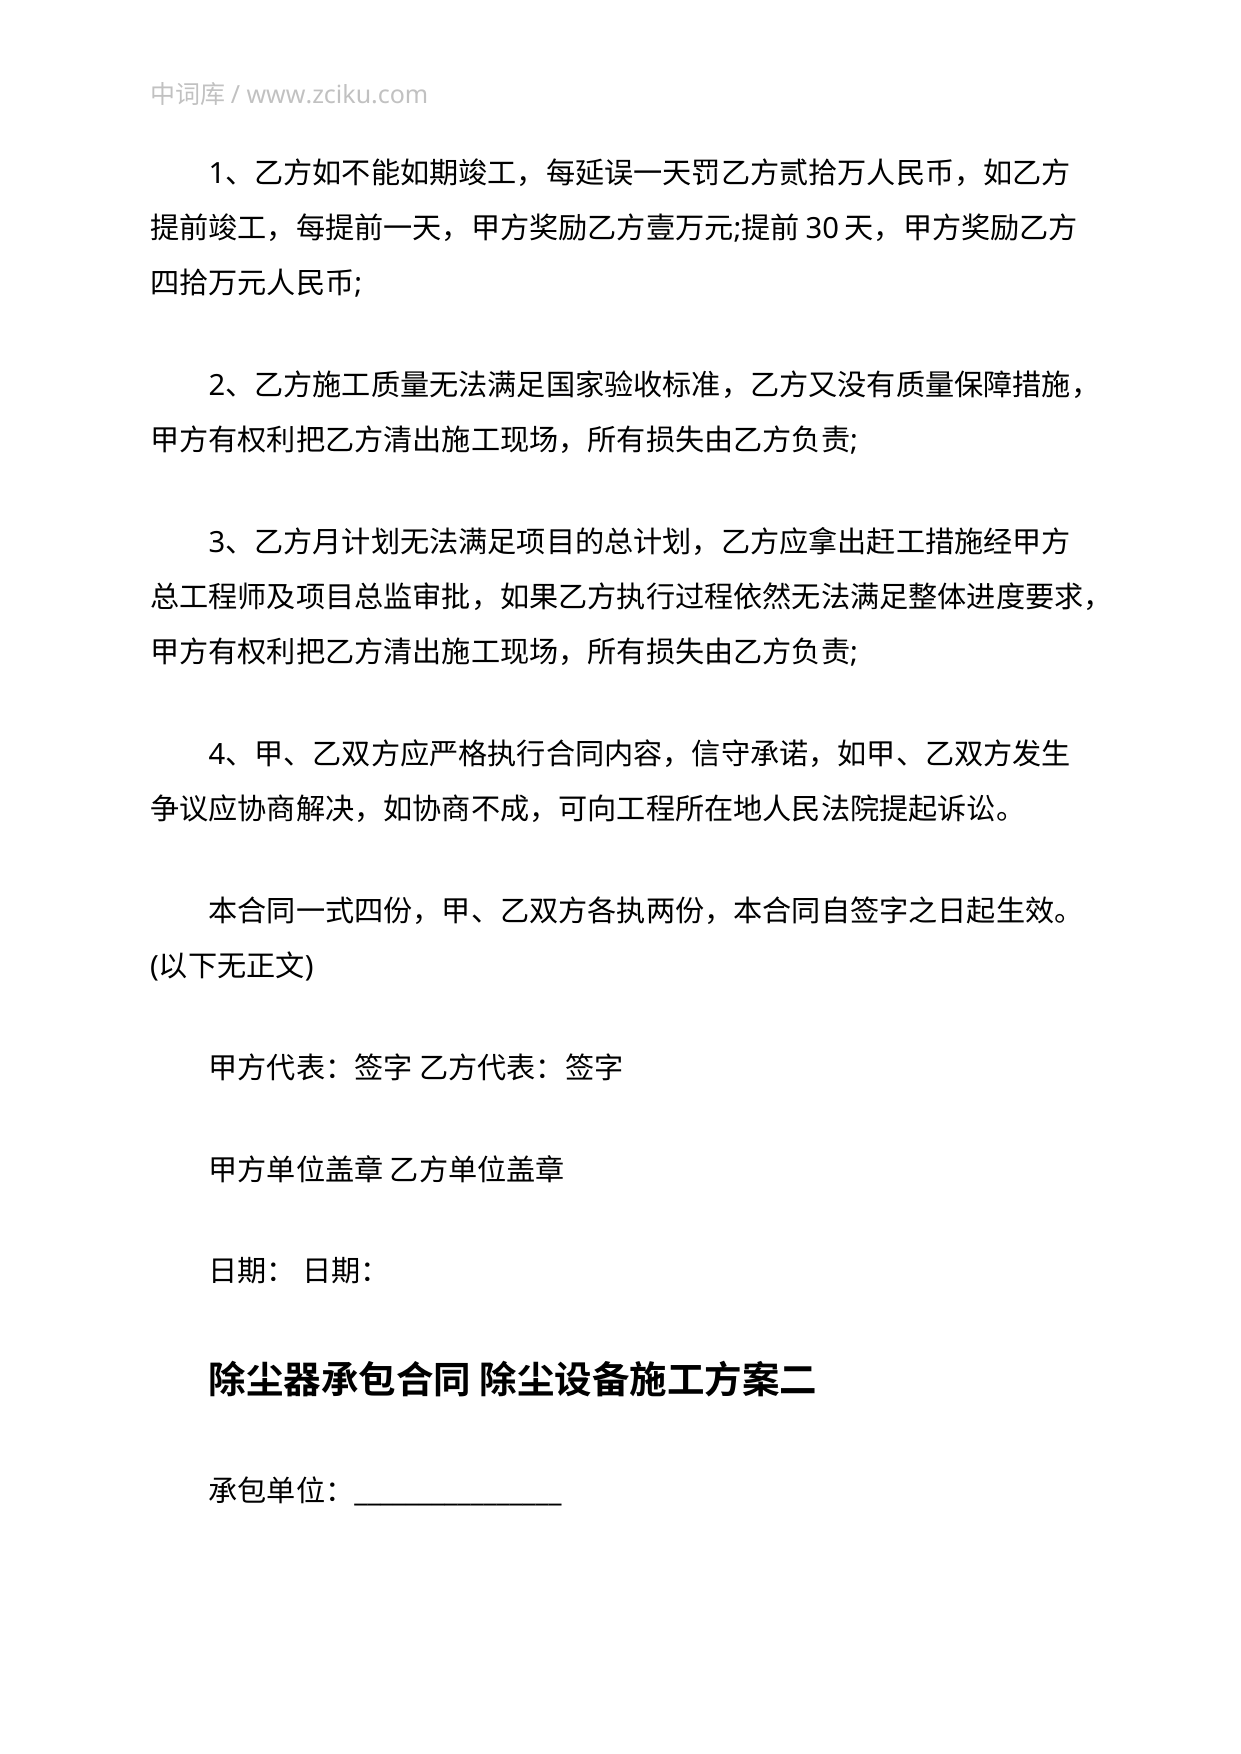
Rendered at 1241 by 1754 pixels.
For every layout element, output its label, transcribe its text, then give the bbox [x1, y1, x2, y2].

text 甲方单位盖章 乙方单位盖章 [150, 1146, 1090, 1188]
text 1、乙方如不能如期竣工，每延误一天罚乙方贰拾万人民币，如乙方提前竣工，每提前一天，甲方奖励乙方壹万元;提前30天，甲方奖励乙方四拾万元人民币; [150, 150, 1090, 302]
text 2、乙方施工质量无法满足国家验收标准，乙方又没有质量保障措施，甲方有权利把乙方清出施工现场，所有损失由乙方负责; [150, 362, 1090, 459]
text 除尘器承包合同 除尘设备施工方案二 [150, 1350, 1090, 1404]
text 甲方代表：签字 乙方代表：签字 [150, 1044, 1090, 1087]
text 承包单位：________________ [150, 1467, 1090, 1509]
text 4、甲、乙双方应严格执行合同内容，信守承诺，如甲、乙双方发生争议应协商解决，如协商不成，可向工程所在地人民法院提起诉讼。 [150, 731, 1090, 828]
text 日期： 日期： [150, 1248, 1090, 1290]
text 3、乙方月计划无法满足项目的总计划，乙方应拿出赶工措施经甲方总工程师及项目总监审批，如果乙方执行过程依然无法满足整体进度要求，甲方有权利把乙方清出施工现场，所有损失由乙方负责; [150, 519, 1090, 671]
text 本合同一式四份，甲、乙双方各执两份，本合同自签字之日起生效。(以下无正文) [150, 888, 1090, 985]
